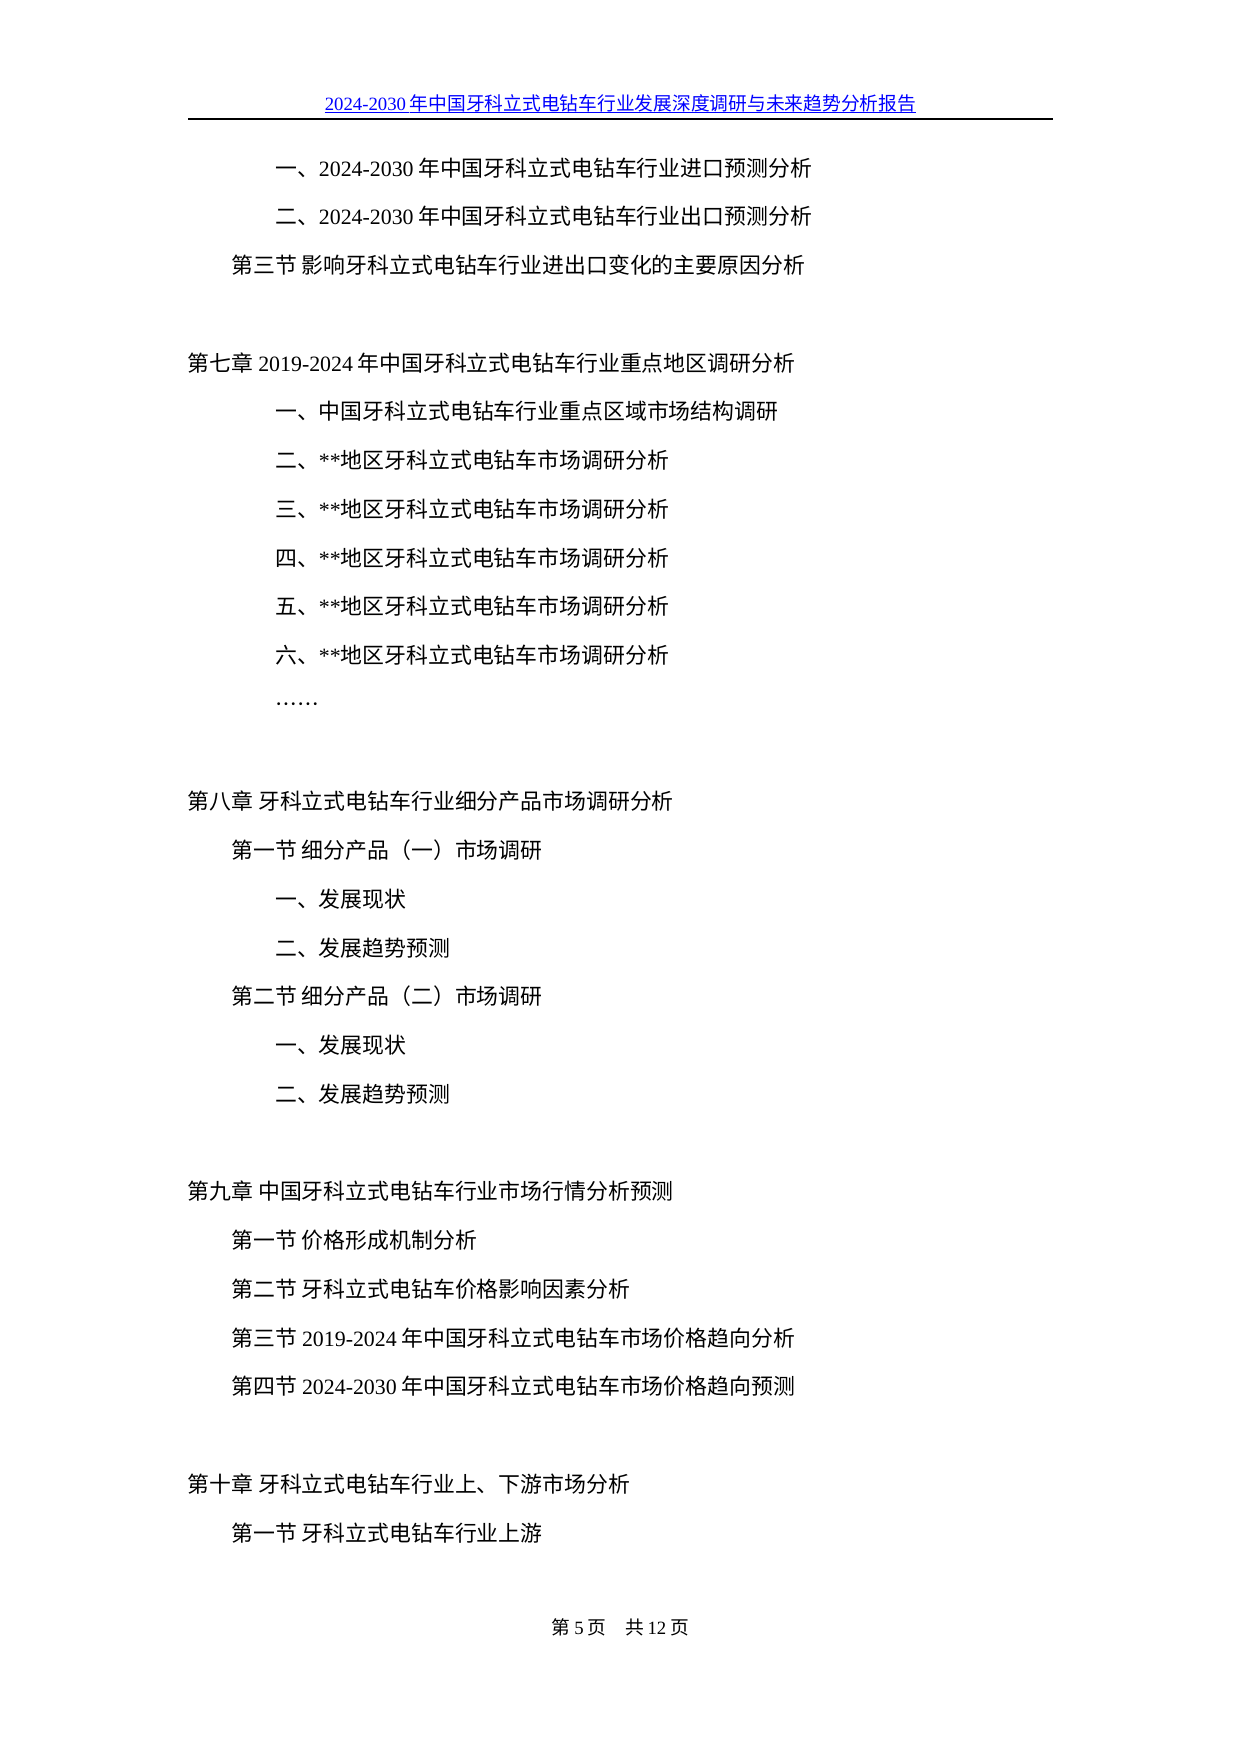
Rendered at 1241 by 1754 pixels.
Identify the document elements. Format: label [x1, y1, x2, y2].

text [187, 150, 1053, 1548]
